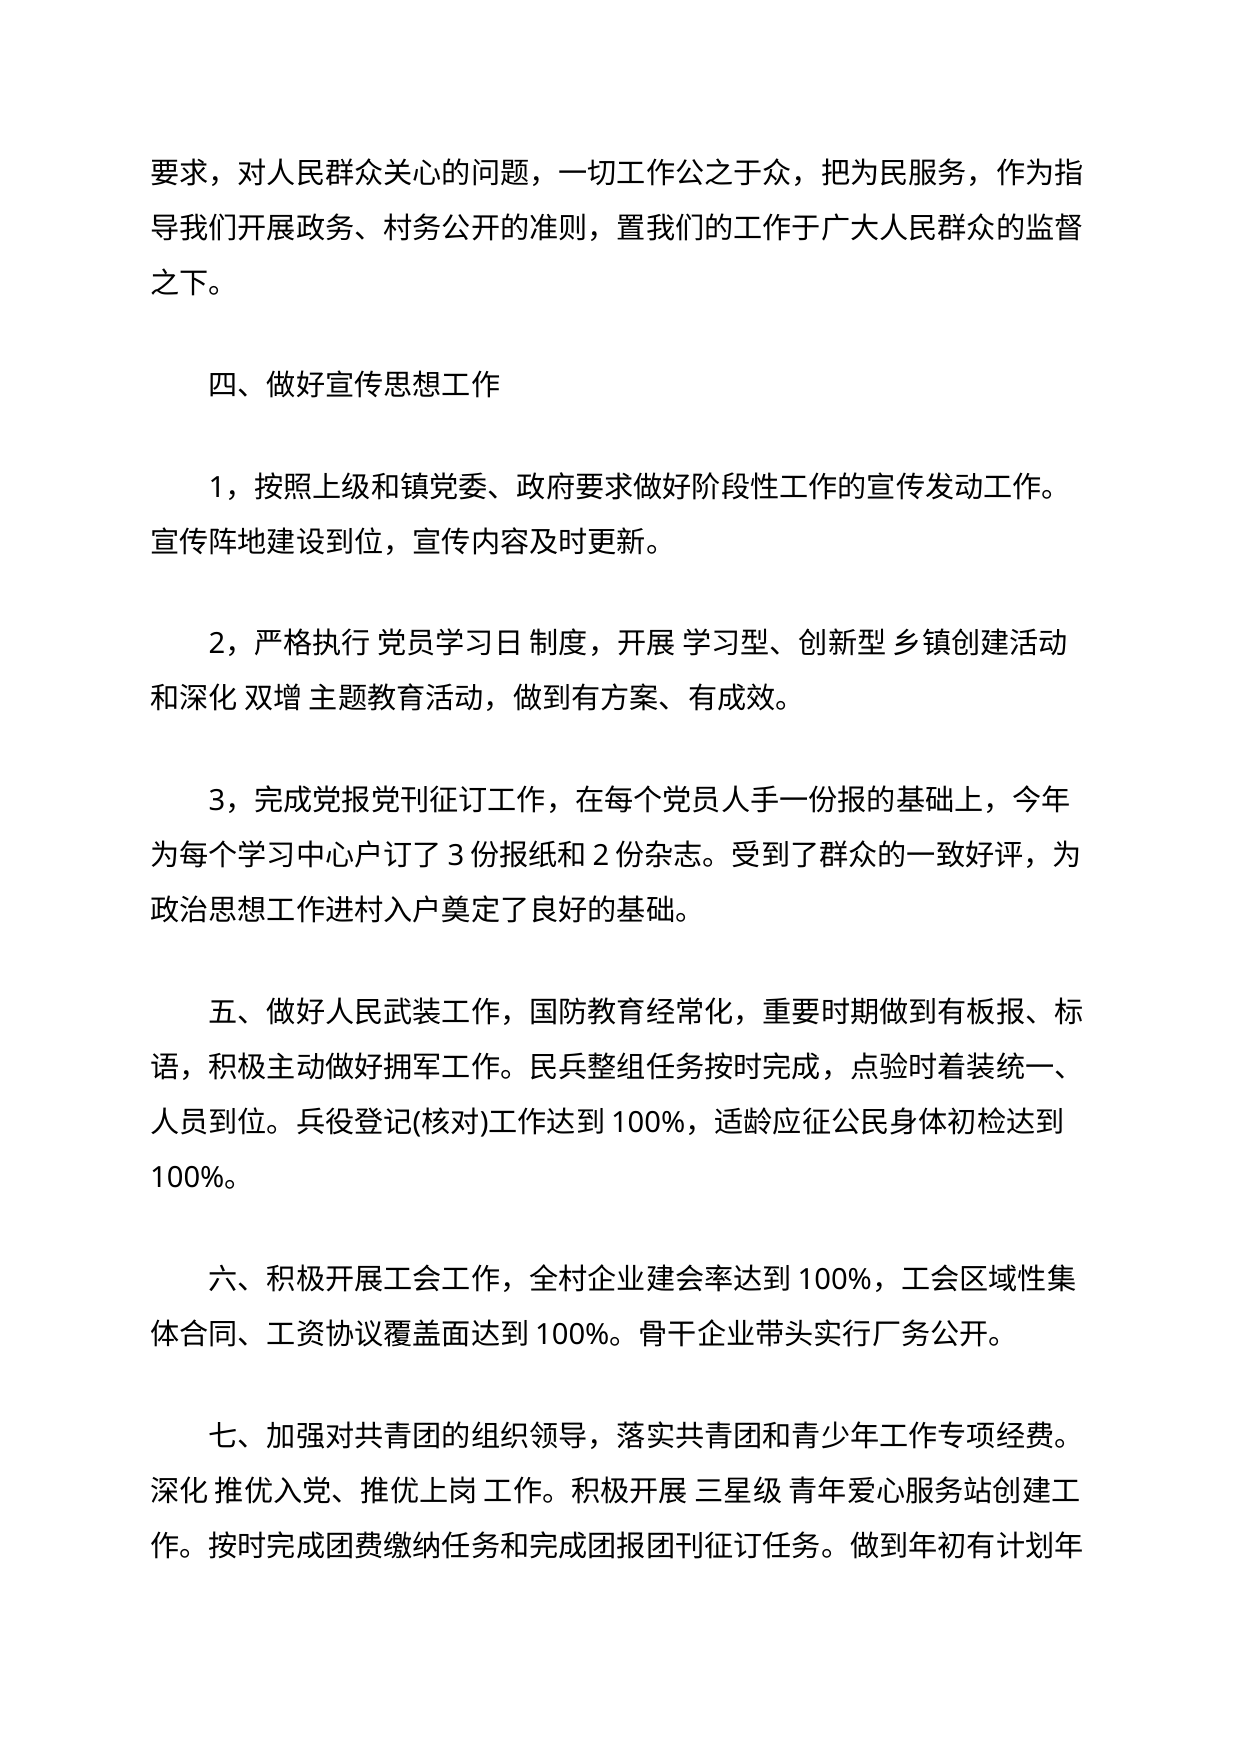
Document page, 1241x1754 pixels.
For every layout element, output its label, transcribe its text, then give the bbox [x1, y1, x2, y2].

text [150, 1412, 1090, 1564]
text 3，完成党报党刊征订工作，在每个党员人手一份报的基础上，今年为每个学习中心户订了3份报纸和2份杂志。受到了群众的一致好评，为政治思想工作进村入户奠定了良好的基础。 [150, 777, 1090, 929]
text 2，严格执行 党员学习日 制度，开展 学习型、创新型 乡镇创建活动和深化 双增 主题教育活动，做到有方案、有成效。 [150, 620, 1090, 717]
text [150, 150, 1090, 302]
text 六、积极开展工会工作，全村企业建会率达到100%，工会区域性集体合同、工资协议覆盖面达到100%。骨干企业带头实行厂务公开。 [150, 1255, 1090, 1353]
text 四、做好宣传思想工作 [150, 362, 1090, 404]
text 五、做好人民武装工作，国防教育经常化，重要时期做到有板报、标语，积极主动做好拥军工作。民兵整组任务按时完成，点验时着装统一、人员到位。兵役登记(核对)工作达到100%，适龄应征公民身体初检达到100%。 [150, 989, 1090, 1196]
text 1，按照上级和镇党委、政府要求做好阶段性工作的宣传发动工作。宣传阵地建设到位，宣传内容及时更新。 [150, 463, 1090, 561]
